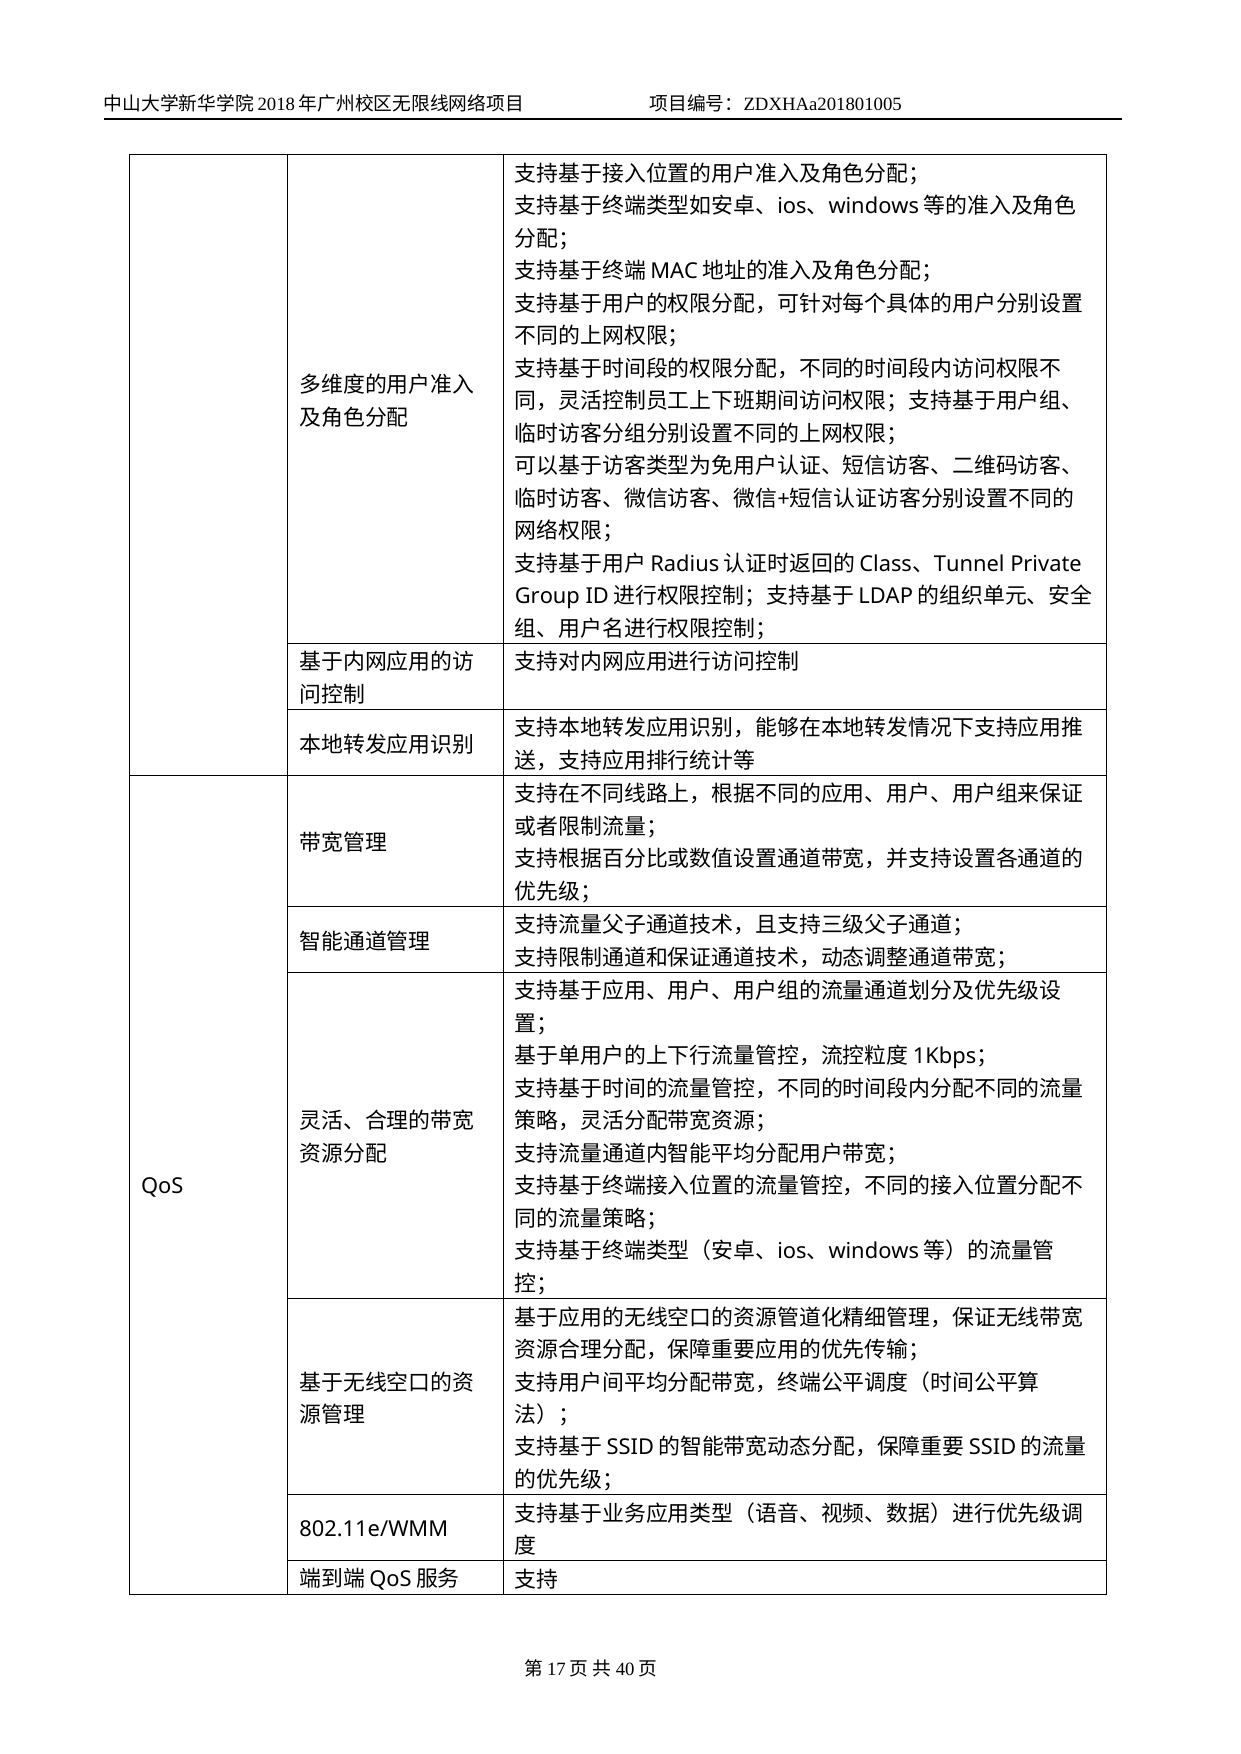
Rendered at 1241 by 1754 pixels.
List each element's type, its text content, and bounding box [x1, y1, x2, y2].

table_cell 支持在不同线路上，根据不同的应用、用户、用户组来保证或者限制流量； 支持根据百分比或数值设置通道带宽，并支持设置各通道的优先级； [504, 776, 1106, 906]
table_cell 支持 [504, 1561, 1106, 1594]
table_cell 支持基于接入位置的用户准入及角色分配； 支持基于终端类型如安卓、ios、windows等的准入及角色分配； 支持基于终端MAC地址的准入及角色分配； 支持基于用户的权限分配，可针对每个具体的用户分别设置不同的上网权限； 支持基于时间段的权限分配，不同的时间段内访问权限不同，灵活控制员工上下班期间访问权限；支持基于用户组、临时访客分组分别设置不同的上网权限； 可以基于访客类型为免用户认证、短信访客、二维码访客、临时访客、微信访客、微信+短信认证访客分别设置不同的网络权限； 支持基于用户Radius认证时返回的Class、Tunnel Private Group ID进行权限控制；支持基于LDAP的组织单元、安全组、用户名进行权限控制； [504, 155, 1106, 643]
table_cell 基于无线空口的资源管理 [288, 1299, 503, 1494]
table_cell 基于应用的无线空口的资源管道化精细管理，保证无线带宽资源合理分配，保障重要应用的优先传输； 支持用户间平均分配带宽，终端公平调度（时间公平算法）； 支持基于SSID的智能带宽动态分配，保障重要SSID的流量的优先级； [504, 1299, 1106, 1494]
table_cell 灵活、合理的带宽资源分配 [288, 973, 503, 1298]
table_cell 支持本地转发应用识别，能够在本地转发情况下支持应用推送，支持应用排行统计等 [504, 710, 1106, 775]
table_cell 端到端QoS服务 [288, 1561, 503, 1594]
table_cell 支持基于应用、用户、用户组的流量通道划分及优先级设置； 基于单用户的上下行流量管控，流控粒度1Kbps； 支持基于时间的流量管控，不同的时间段内分配不同的流量策略，灵活分配带宽资源； 支持流量通道内智能平均分配用户带宽； 支持基于终端接入位置的流量管控，不同的接入位置分配不同的流量策略； 支持基于终端类型（安卓、ios、windows等）的流量管控； [504, 973, 1106, 1298]
table_cell 基于内网应用的访问控制 [288, 644, 503, 709]
table_cell 支持对内网应用进行访问控制 [504, 644, 1106, 709]
table_cell 智能通道管理 [288, 907, 503, 972]
table_cell 带宽管理 [288, 776, 503, 906]
table_cell QoS [130, 776, 287, 1594]
table_cell 802.11e/WMM [288, 1495, 503, 1560]
table_cell 支持流量父子通道技术，且支持三级父子通道； 支持限制通道和保证通道技术，动态调整通道带宽； [504, 907, 1106, 972]
table_cell 支持基于业务应用类型（语音、视频、数据）进行优先级调度 [504, 1495, 1106, 1560]
table_cell 本地转发应用识别 [288, 710, 503, 775]
table_cell 多维度的用户准入及角色分配 [288, 155, 503, 643]
